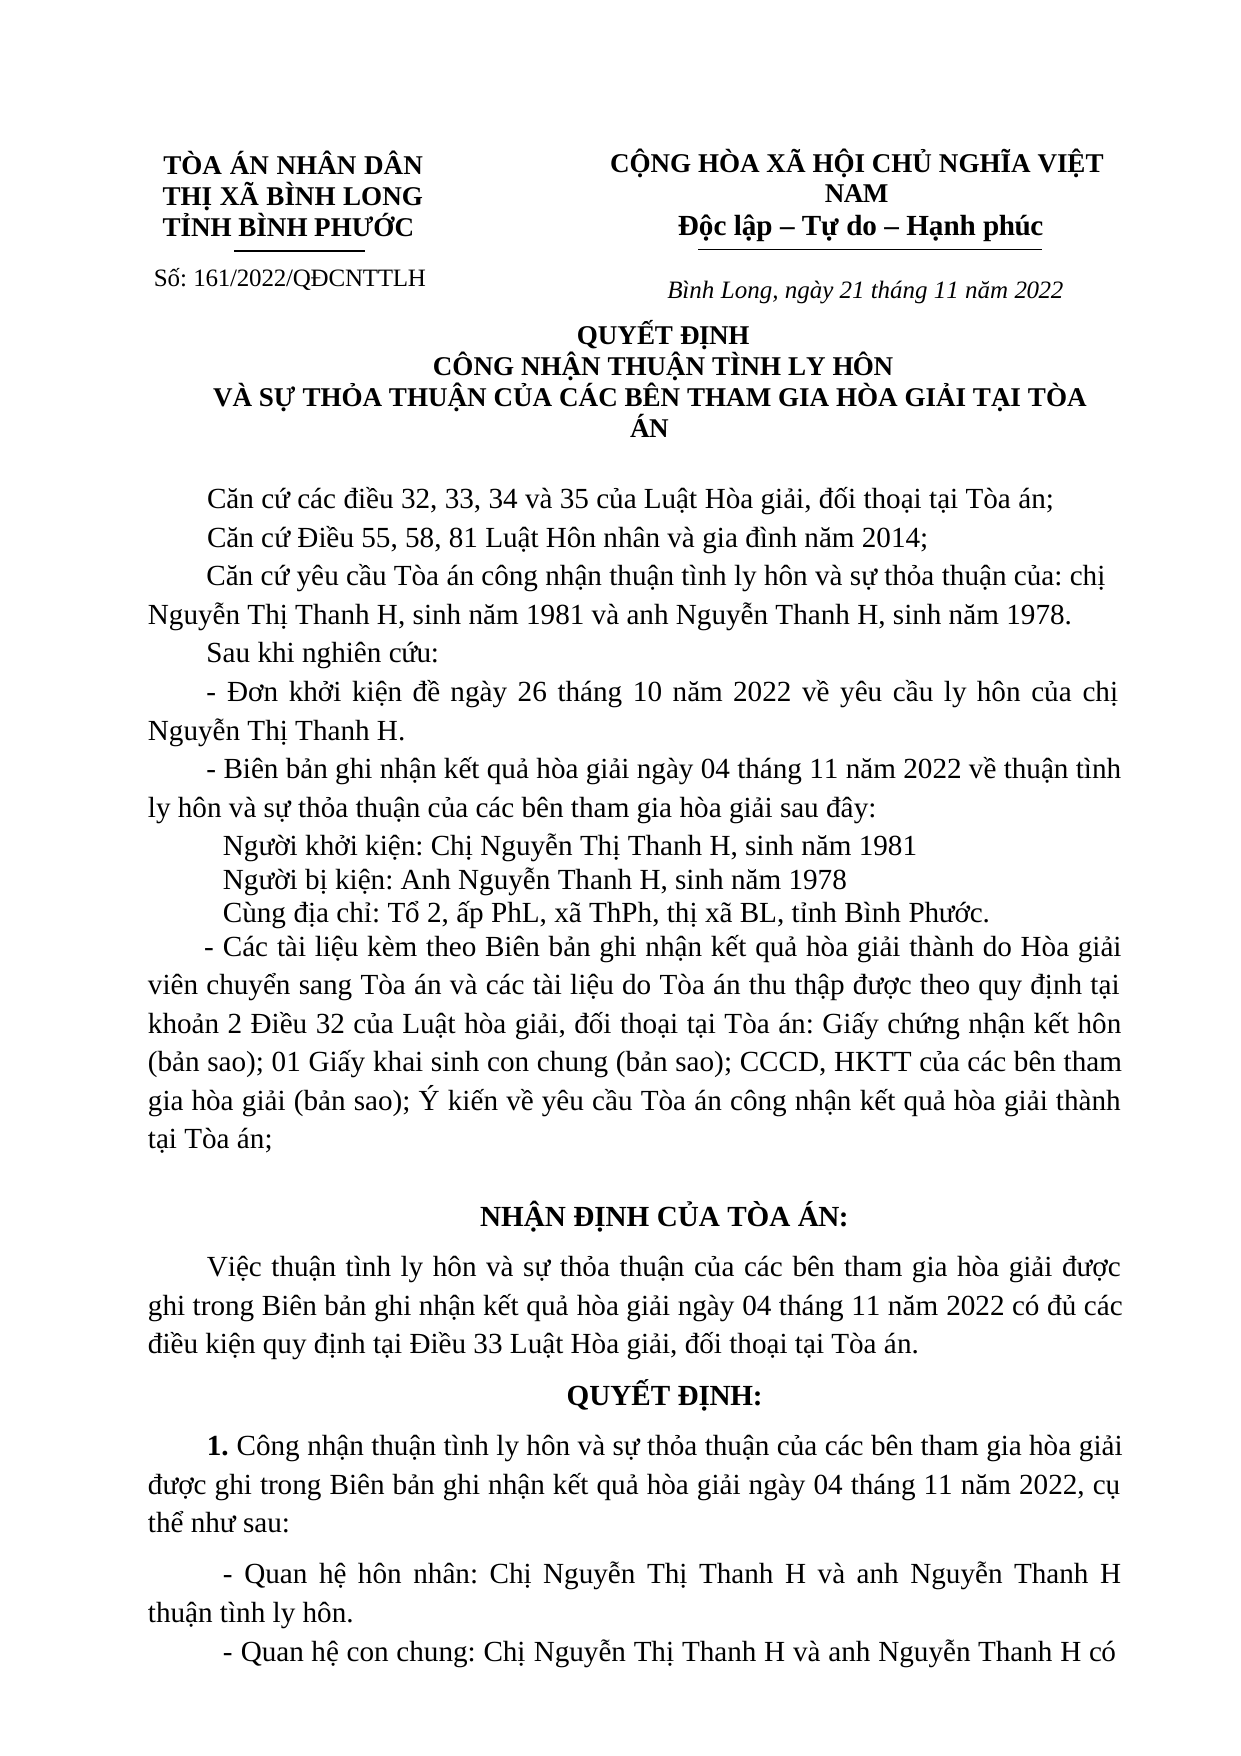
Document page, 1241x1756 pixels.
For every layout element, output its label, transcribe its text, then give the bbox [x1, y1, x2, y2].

list Quan hệ con chung: Chị Nguyễn Thị Thanh H và anh Nguyễn Thanh H có [223, 1634, 1155, 1667]
table_header TÒA ÁN NHÂN DÂN THỊ XÃ BÌNH LONG TỈNH BÌNH PHƯỚC Số: 161/2022/QĐCNTTLH [148, 149, 502, 304]
table_header CỘNG HÒA XÃ HỘI CHỦ NGHĨA VIỆT NAM Độc lập – Tự do – Hạnh phúc Bình Long, ngày 21 tháng 11 năm 2022 [502, 149, 1144, 304]
text CÔNG NHẬN THUẬN TÌNH LY HÔN [192, 350, 1134, 381]
text Người khởi kiện: Chị Nguyễn Thị Thanh H, sinh năm 1981 Người bị kiện: Anh Nguyễn Thanh H, sinh năm 1978 [223, 828, 985, 895]
subtitle QUYẾT ĐỊNH: [192, 1378, 1137, 1411]
text Việc thuận tình ly hôn và sự thỏa thuận của các bên tham gia hòa giải được ghi trong Biên bản ghi nhận kết quả hòa giải ngày 04 tháng 11 năm 2022 có đủ các điều kiện quy định tại Điều 33 Luật Hòa giải, đối thoại tại Tòa án. [148, 1249, 1123, 1360]
list Đơn khởi kiện đề ngày 26 tháng 10 năm 2022 về yêu cầu ly hôn của chị Nguyễn Thị Thanh H. [148, 674, 1123, 746]
subtitle NHẬN ĐỊNH CỦA TÒA ÁN: [192, 1199, 1136, 1232]
list Công nhận thuận tình ly hôn và sự thỏa thuận của các bên tham gia hòa giải được ghi trong Biên bản ghi nhận kết quả hòa giải ngày 04 tháng 11 năm 2022, cụ thể như sau: [148, 1428, 1123, 1539]
list Biên bản ghi nhận kết quả hòa giải ngày 04 tháng 11 năm 2022 về thuận tình ly hôn và sự thỏa thuận của các bên tham gia hòa giải sau đây: [148, 751, 1122, 823]
text QUYẾT ĐỊNH [192, 319, 1134, 350]
text Căn cứ các điều 32, 33, 34 và 35 của Luật Hòa giải, đối thoại tại Tòa án; Căn cứ Điều 55, 58, 81 Luật Hôn nhân và gia đình năm 2014; [207, 481, 1094, 553]
text VÀ SỰ THỎA THUẬN CỦA CÁC BÊN THAM GIA HÒA GIẢI TẠI TÒA ÁN [192, 381, 1107, 443]
text Sau khi nghiên cứu: [206, 636, 1155, 669]
list Các tài liệu kèm theo Biên bản ghi nhận kết quả hòa giải thành do Hòa giải viên chuyển sang Tòa án và các tài liệu do Tòa án thu thập được theo quy định tại khoản 2 Điều 32 của Luật hòa giải, đối thoại tại Tòa án: Giấy chứng nhận kết hôn (bản sao); 01 Giấy khai sinh con chung (bản sao); CCCD, HKTT của các bên tham gia hòa giải (bản sao); Ý kiến về yêu cầu Tòa án công nhận kết quả hòa giải thành tại Tòa án; [148, 929, 1123, 1155]
list Quan hệ hôn nhân: Chị Nguyễn Thị Thanh H và anh Nguyễn Thanh H thuận tình ly hôn. [148, 1557, 1123, 1629]
text Căn cứ yêu cầu Tòa án công nhận thuận tình ly hôn và sự thỏa thuận của: chị Nguyễn Thị Thanh H, sinh năm 1981 và anh Nguyễn Thanh H, sinh năm 1978. [148, 558, 1155, 631]
text Cùng địa chỉ: Tổ 2, ấp PhL, xã ThPh, thị xã BL, tỉnh Bình Phước. [223, 895, 1155, 929]
